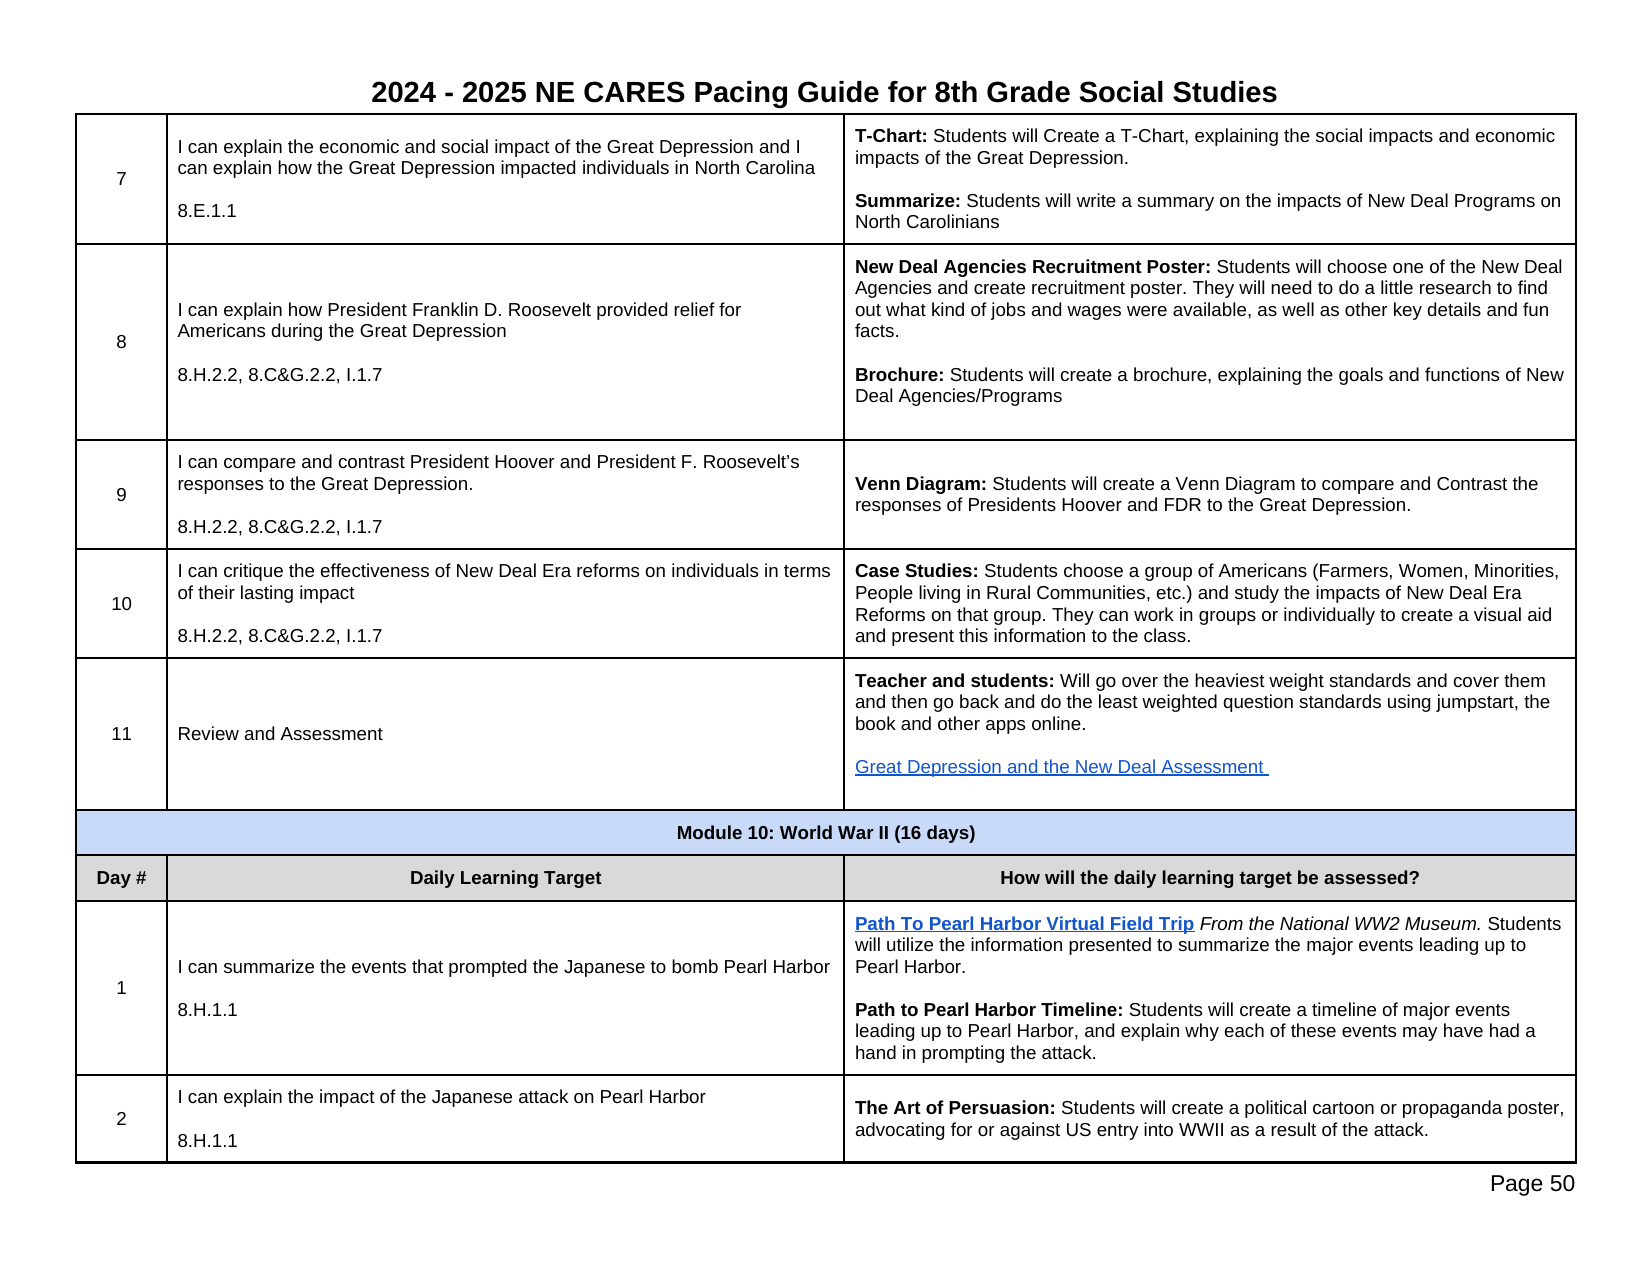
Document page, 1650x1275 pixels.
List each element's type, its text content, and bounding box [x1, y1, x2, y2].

table_cell New Deal Agencies Recruitment Poster: Students will choose one of the New Deal Agencies and create recruitment poster. They will need to do a little research to find out what kind of jobs and wages were available, as well as other key details and fun facts. Brochure: Students will create a brochure, explaining the goals and functions of New Deal Agencies/Programs [845, 245, 1575, 438]
table_cell 11 [77, 659, 166, 809]
table_cell Day # [77, 856, 166, 900]
table_cell I can explain the economic and social impact of the Great Depression and I can explain how the Great Depression impacted individuals in North Carolina 8.E.1.1 [168, 115, 843, 243]
table_cell Teacher and students: Will go over the heaviest weight standards and cover them and then go back and do the least weighted question standards using jumpstart, the book and other apps online. Great Depression and the New Deal Assessment [845, 659, 1575, 809]
table_cell The Art of Persuasion: Students will create a political cartoon or propaganda poster, advocating for or against US entry into WWII as a result of the attack. [845, 1076, 1575, 1161]
table_cell I can explain the impact of the Japanese attack on Pearl Harbor 8.H.1.1 [168, 1076, 843, 1161]
table_cell Case Studies: Students choose a group of Americans (Farmers, Women, Minorities, People living in Rural Communities, etc.) and study the impacts of New Deal Era Reforms on that group. They can work in groups or individually to create a visual aid and present this information to the class. [845, 550, 1575, 657]
table_cell Path To Pearl Harbor Virtual Field Trip From the National WW2 Museum. Students will utilize the information presented to summarize the major events leading up to Pearl Harbor. Path to Pearl Harbor Timeline: Students will create a timeline of major events leading up to Pearl Harbor, and explain why each of these events may have had a hand in prompting the attack. [845, 902, 1575, 1074]
table_cell T-Chart: Students will Create a T-Chart, explaining the social impacts and economic impacts of the Great Depression. Summarize: Students will write a summary on the impacts of New Deal Programs on North Carolinians [845, 115, 1575, 243]
table_cell 9 [77, 441, 166, 548]
table_cell 8 [77, 245, 166, 438]
table_cell Daily Learning Target [168, 856, 843, 900]
table_cell Venn Diagram: Students will create a Venn Diagram to compare and Contrast the responses of Presidents Hoover and FDR to the Great Depression. [845, 441, 1575, 548]
table_cell I can explain how President Franklin D. Roosevelt provided relief for Americans during the Great Depression 8.H.2.2, 8.C&G.2.2, I.1.7 [168, 245, 843, 438]
table_cell 10 [77, 550, 166, 657]
table_cell 7 [77, 115, 166, 243]
table_cell I can summarize the events that prompted the Japanese to bomb Pearl Harbor 8.H.1.1 [168, 902, 843, 1074]
table_cell How will the daily learning target be assessed? [845, 856, 1575, 900]
table_cell I can compare and contrast President Hoover and President F. Roosevelt’s responses to the Great Depression. 8.H.2.2, 8.C&G.2.2, I.1.7 [168, 441, 843, 548]
table_cell 1 [77, 902, 166, 1074]
table_cell Module 10: World War II (16 days) [77, 811, 1575, 854]
table_cell I can critique the effectiveness of New Deal Era reforms on individuals in terms of their lasting impact 8.H.2.2, 8.C&G.2.2, I.1.7 [168, 550, 843, 657]
table_cell Review and Assessment [168, 659, 843, 809]
table_cell 2 [77, 1076, 166, 1161]
